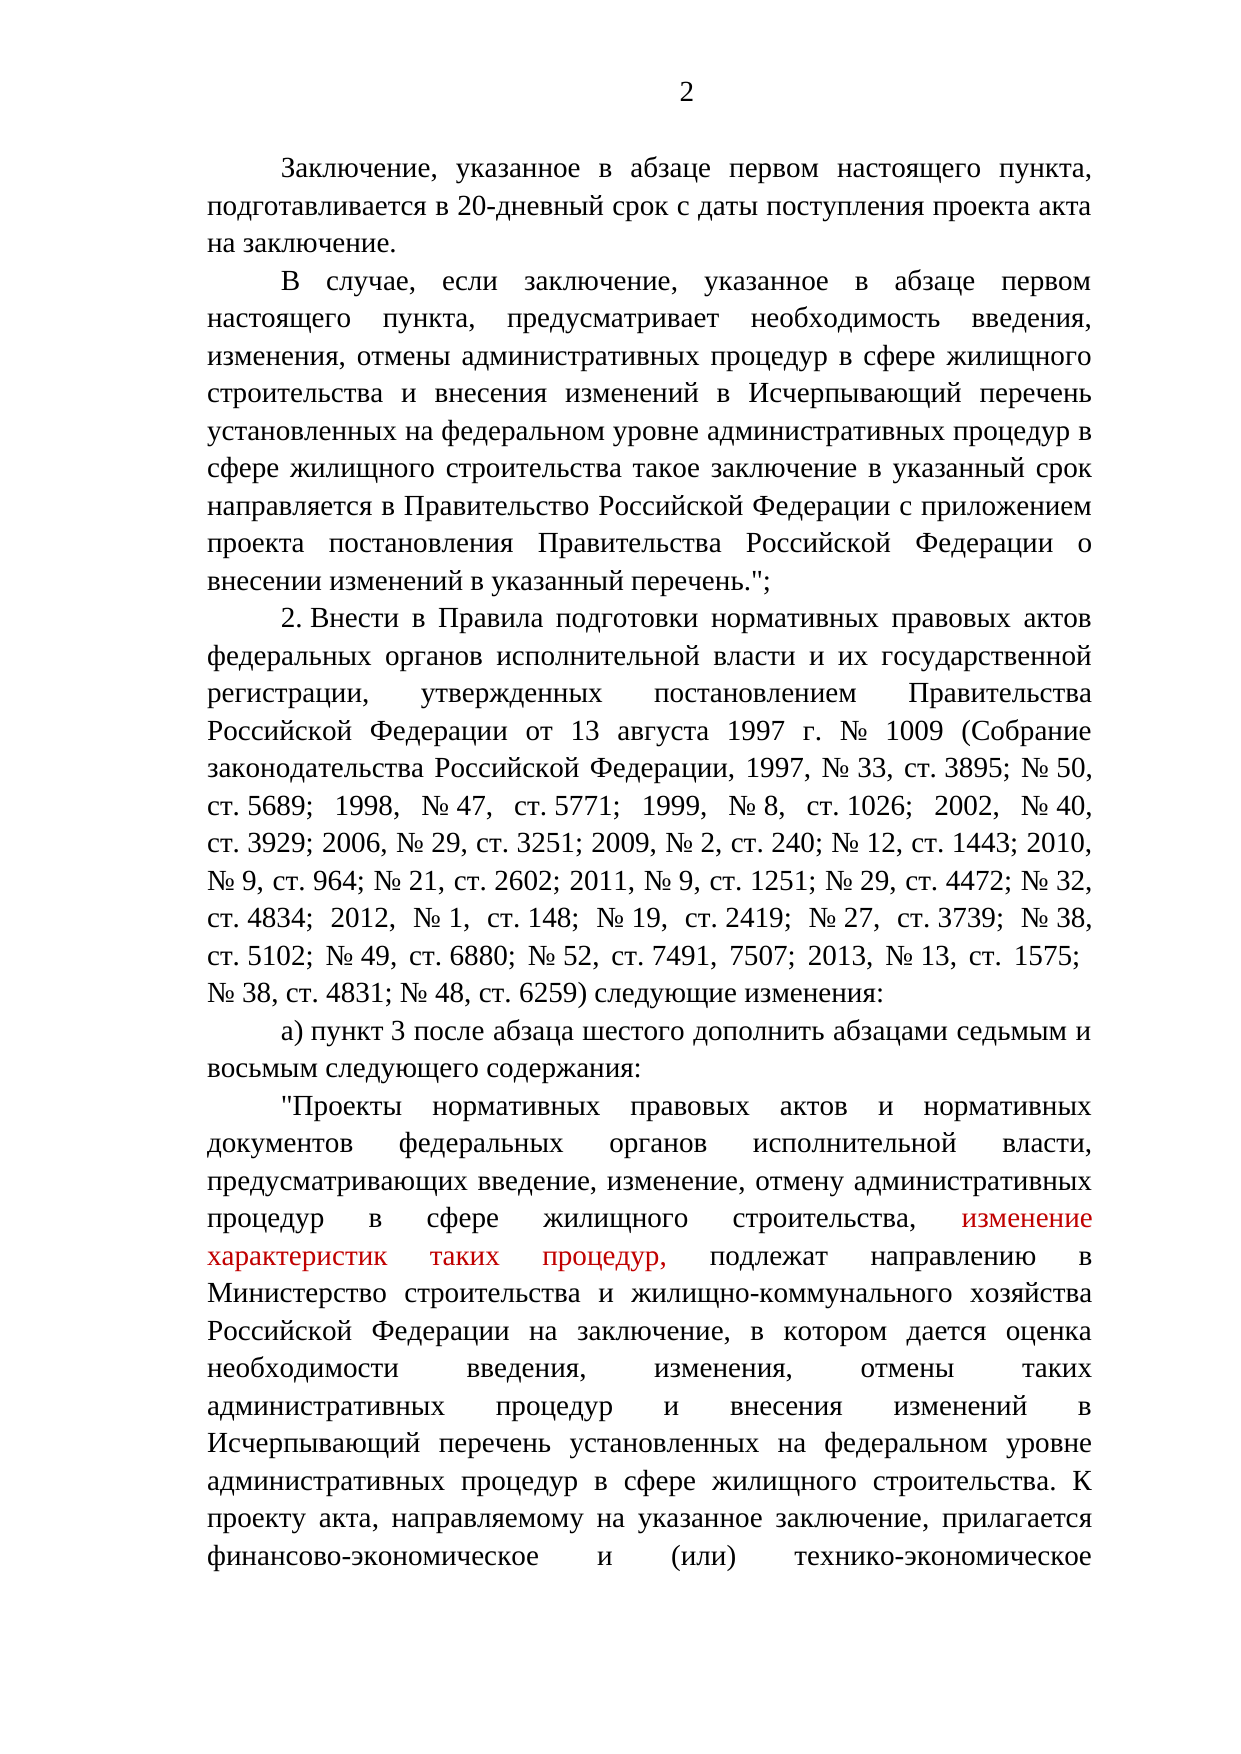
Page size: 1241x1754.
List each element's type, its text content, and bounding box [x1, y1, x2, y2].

list пункт 3 после абзаца шестого дополнить абзацами седьмым и восьмым следующего содержания: [207, 1010, 1092, 1085]
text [207, 1085, 1092, 1573]
text В случае, если заключение, указанное в абзаце первом настоящего пункта, предусматривает необходимость введения, изменения, отмены административных процедур в сфере жилищного строительства и внесения изменений в Исчерпывающий перечень установленных на федеральном уровне административных процедур в сфере жилищного строительства такое заключение в указанный срок направляется в Правительство Российской Федерации с приложением проекта постановления Правительства Российской Федерации о внесении изменений в указанный перечень."; [207, 260, 1092, 598]
text Заключение, указанное в абзаце первом настоящего пункта, подготавливается в 20-дневный срок с даты поступления проекта акта на заключение. [207, 148, 1092, 260]
list Внести в Правила подготовки нормативных правовых актов федеральных органов исполнительной власти и их государственной регистрации, утвержденных постановлением Правительства Российской Федерации от 13 августа 1997 г. № 1009 (Собрание законодательства Российской Федерации, 1997, № 33, ст. 3895; № 50, ст. 5689; 1998, № 47, ст. 5771; 1999, № 8, ст. 1026; 2002, № 40, ст. 3929; 2006, № 29, ст. 3251; 2009, № 2, ст. 240; № 12, ст. 1443; 2010, № 9, ст. 964; № 21, ст. 2602; 2011, № 9, ст. 1251; № 29, ст. 4472; № 32, ст. 4834; 2012, № 1, ст. 148; № 19, ст. 2419; № 27, ст. 3739; № 38, ст. 5102; № 49, ст. 6880; № 52, ст. 7491, 7507; 2013, № 13, ст. 1575; № 38, ст. 4831; № 48, ст. 6259) следующие изменения: [207, 598, 1092, 1010]
